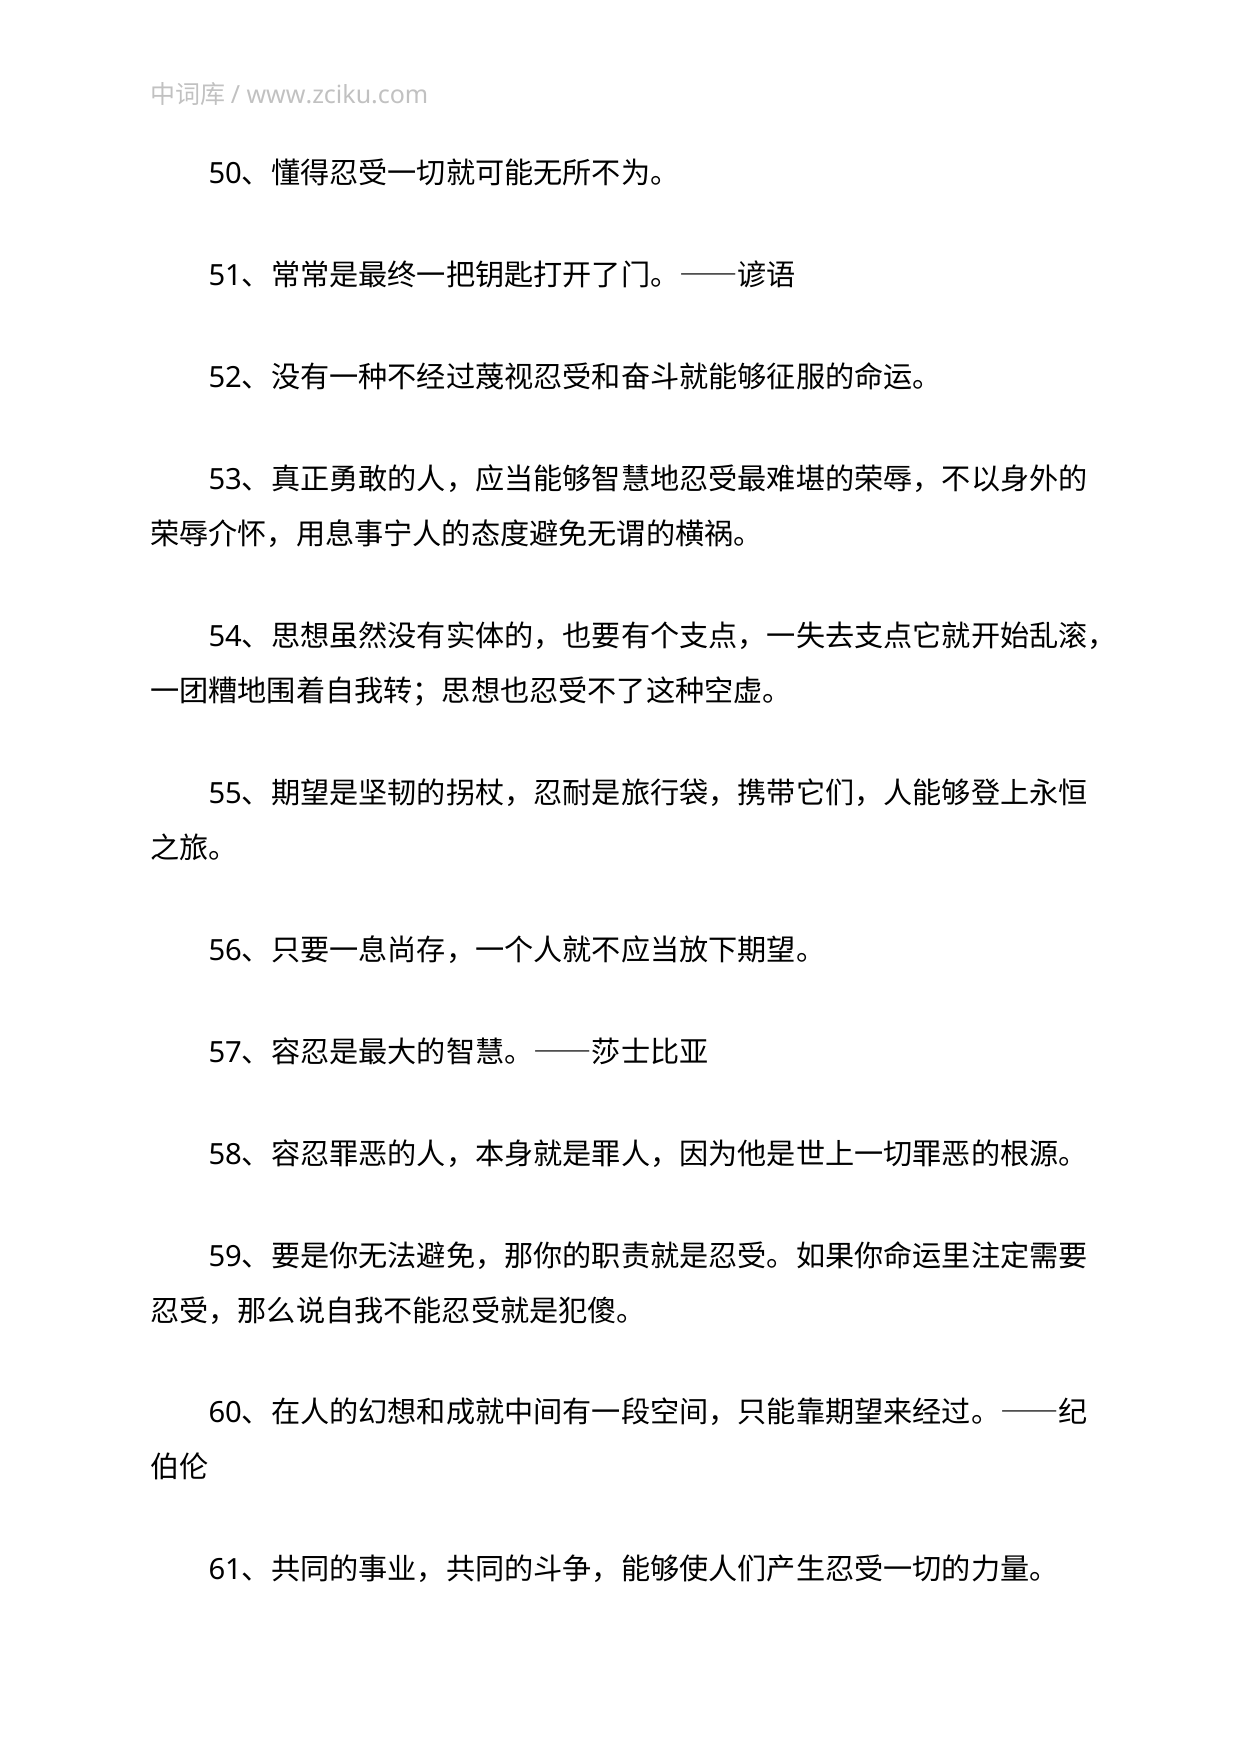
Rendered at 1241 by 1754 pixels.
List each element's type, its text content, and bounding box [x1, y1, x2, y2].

text 56、只要一息尚存，一个人就不应当放下期望。 [150, 926, 1090, 969]
text 54、思想虽然没有实体的，也要有个支点，一失去支点它就开始乱滚，一团糟地围着自我转；思想也忍受不了这种空虚。 [150, 613, 1090, 710]
text 59、要是你无法避免，那你的职责就是忍受。如果你命运里注定需要忍受，那么说自我不能忍受就是犯傻。 [150, 1232, 1090, 1329]
text 50、懂得忍受一切就可能无所不为。 [150, 150, 1090, 192]
text 55、期望是坚韧的拐杖，忍耐是旅行袋，携带它们，人能够登上永恒之旅。 [150, 769, 1090, 867]
text 53、真正勇敢的人，应当能够智慧地忍受最难堪的荣辱，不以身外的荣辱介怀，用息事宁人的态度避免无谓的横祸。 [150, 456, 1090, 553]
text 60、在人的幻想和成就中间有一段空间，只能靠期望来经过。——纪伯伦 [150, 1389, 1090, 1486]
text 61、共同的事业，共同的斗争，能够使人们产生忍受一切的力量。 [150, 1546, 1090, 1588]
text 52、没有一种不经过蔑视忍受和奋斗就能够征服的命运。 [150, 354, 1090, 396]
text 58、容忍罪恶的人，本身就是罪人，因为他是世上一切罪恶的根源。 [150, 1130, 1090, 1173]
text 51、常常是最终一把钥匙打开了门。——谚语 [150, 252, 1090, 294]
text 57、容忍是最大的智慧。——莎士比亚 [150, 1028, 1090, 1071]
